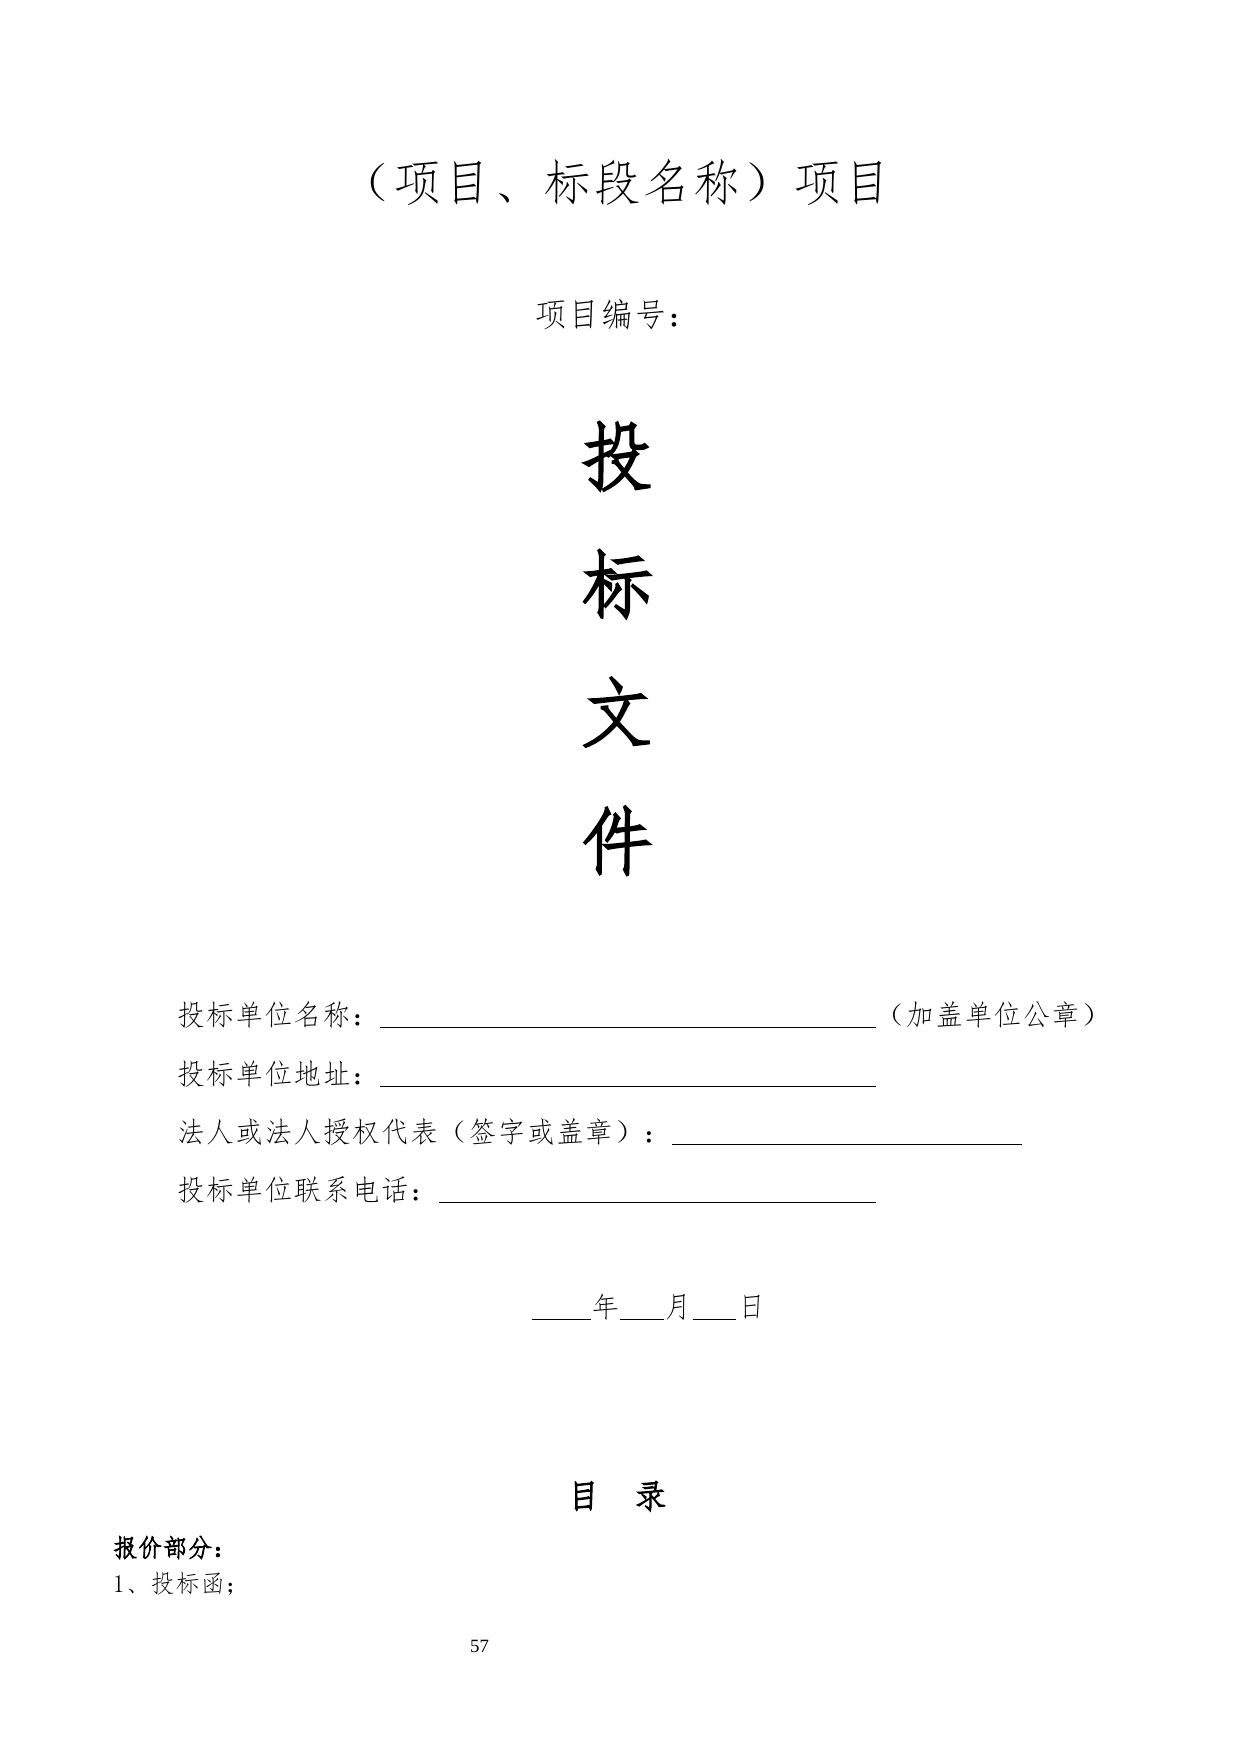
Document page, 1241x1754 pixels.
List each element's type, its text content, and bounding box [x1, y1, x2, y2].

text 法人或法人授权代表（签字或盖章）： [118, 1096, 1121, 1154]
text （项目、标段名称）项目 [112, 150, 1121, 207]
text 标 [112, 536, 1121, 622]
text 投标单位名称： （加盖单位公章） [118, 979, 1121, 1037]
text 投 [112, 408, 1121, 493]
text 项目编号： [112, 293, 1121, 331]
text 投标单位联系电话： [118, 1154, 1121, 1212]
text 目 录 [112, 1474, 1121, 1512]
text 报价部分： [112, 1531, 1121, 1560]
text 文 [112, 664, 1121, 750]
text 年 月 日 [118, 1271, 1121, 1329]
text 件 [112, 793, 1121, 878]
text 投标单位地址： [118, 1037, 1121, 1096]
text 1、投标函； [112, 1567, 1121, 1596]
